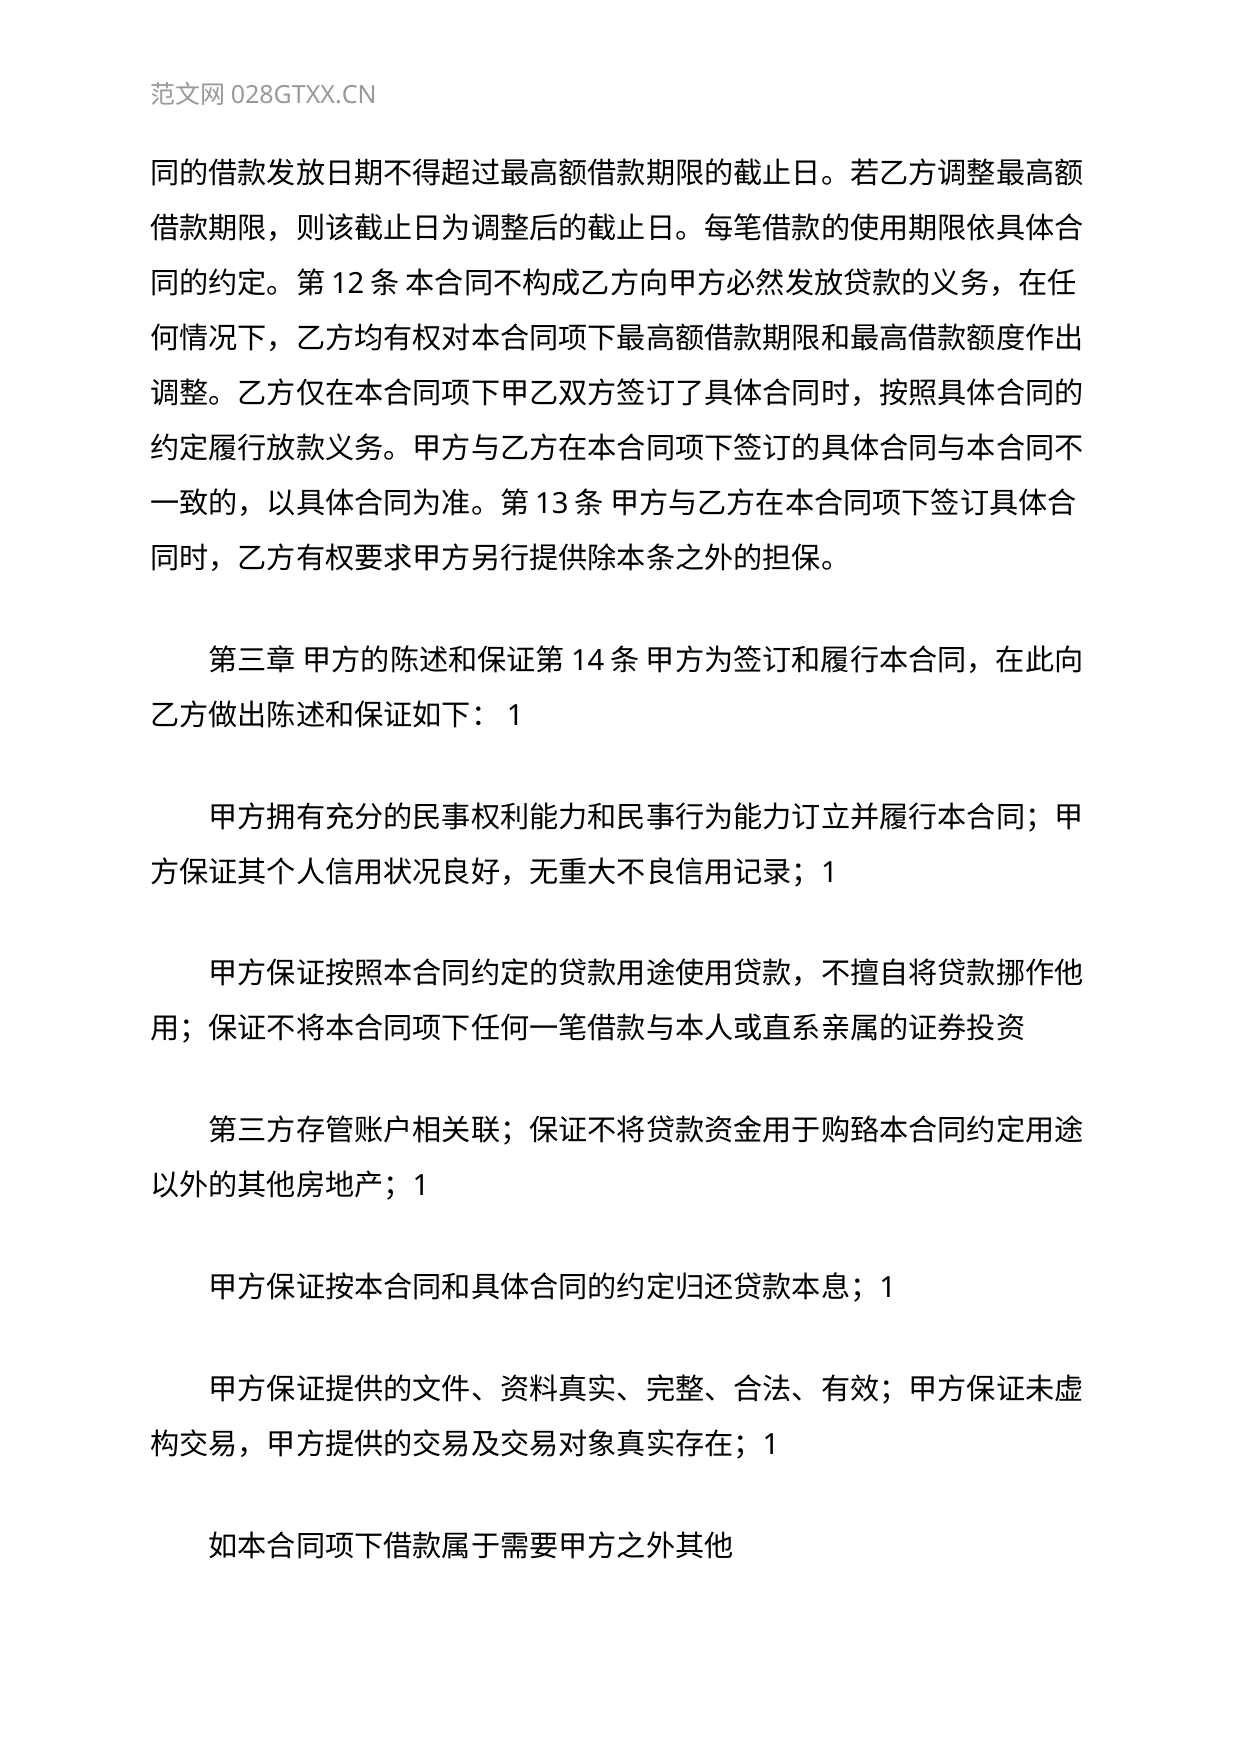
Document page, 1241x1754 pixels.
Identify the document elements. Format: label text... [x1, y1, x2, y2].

text 第三章 甲方的陈述和保证第14条 甲方为签订和履行本合同，在此向乙方做出陈述和保证如下： 1 [150, 636, 1090, 734]
text 如本合同项下借款属于需要甲方之外其他 [150, 1522, 1090, 1565]
text 甲方拥有充分的民事权利能力和民事行为能力订立并履行本合同；甲方保证其个人信用状况良好，无重大不良信用记录；1 [150, 793, 1090, 891]
text 甲方保证提供的文件、资料真实、完整、合法、有效；甲方保证未虚构交易，甲方提供的交易及交易对象真实存在；1 [150, 1366, 1090, 1463]
text 甲方保证按本合同和具体合同的约定归还贷款本息；1 [150, 1264, 1090, 1306]
text 甲方保证按照本合同约定的贷款用途使用贷款，不擅自将贷款挪作他用；保证不将本合同项下任何一笔借款与本人或直系亲属的证券投资 [150, 950, 1090, 1047]
text 第三方存管账户相关联；保证不将贷款资金用于购臵本合同约定用途以外的其他房地产；1 [150, 1107, 1090, 1204]
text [150, 150, 1090, 577]
